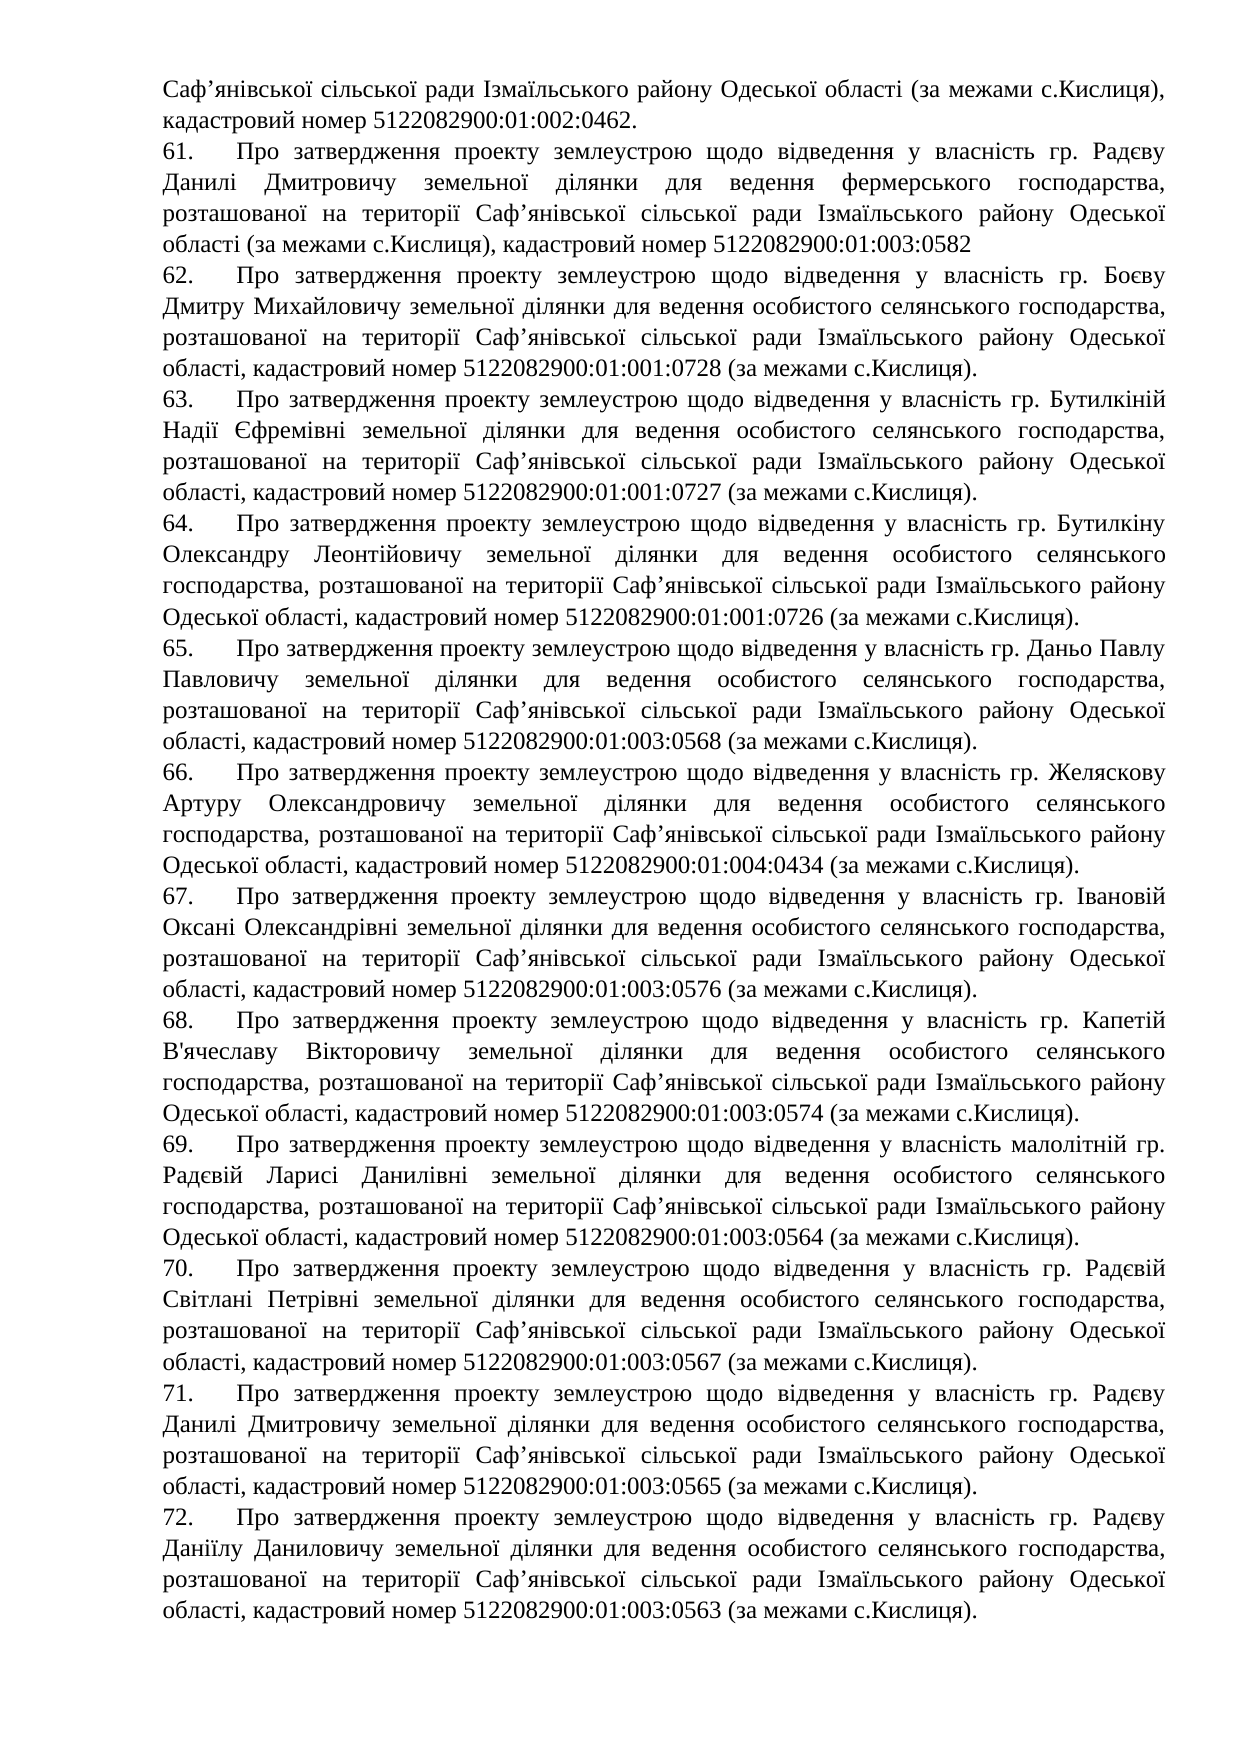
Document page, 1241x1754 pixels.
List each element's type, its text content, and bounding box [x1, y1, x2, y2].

list Про затвердження проекту землеустрою щодо відведення у власність гр. Радєвій Світлані Петрівні земельної ділянки для ведення особистого селянського господарства, розташованої на території Саф’янівської сільської ради Ізмаїльського району Одеської області, кадастровий номер 5122082900:01:003:0567 (за межами с.Кислиця). [162, 1253, 1167, 1375]
list Про затвердження проекту землеустрою щодо відведення у власність гр. Капетій В'ячеславу Вікторовичу земельної ділянки для ведення особистого селянського господарства, розташованої на території Саф’янівської сільської ради Ізмаїльського району Одеської області, кадастровий номер 5122082900:01:003:0574 (за межами с.Кислиця). [162, 1005, 1167, 1127]
list Про затвердження проекту землеустрою щодо відведення у власність гр. Боєву Дмитру Михайловичу земельної ділянки для ведення особистого селянського господарства, розташованої на території Саф’янівської сільської ради Ізмаїльського району Одеської області, кадастровий номер 5122082900:01:001:0728 (за межами с.Кислиця). [162, 260, 1167, 382]
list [162, 74, 1167, 134]
list Про затвердження проекту землеустрою щодо відведення у власність гр. Радєву Даніїлу Даниловичу земельної ділянки для ведення особистого селянського господарства, розташованої на території Саф’янівської сільської ради Ізмаїльського району Одеської області, кадастровий номер 5122082900:01:003:0563 (за межами с.Кислиця). [162, 1502, 1167, 1624]
list Про затвердження проекту землеустрою щодо відведення у власність гр. Радєву Данилі Дмитровичу земельної ділянки для ведення фермерського господарства, розташованої на території Саф’янівської сільської ради Ізмаїльського району Одеської області (за межами с.Кислиця), кадастровий номер 5122082900:01:003:0582 [162, 136, 1167, 258]
list Про затвердження проекту землеустрою щодо відведення у власність гр. Радєву Данилі Дмитровичу земельної ділянки для ведення особистого селянського господарства, розташованої на території Саф’янівської сільської ради Ізмаїльського району Одеської області, кадастровий номер 5122082900:01:003:0565 (за межами с.Кислиця). [162, 1378, 1167, 1499]
list Про затвердження проекту землеустрою щодо відведення у власність гр. Бутилкіну Олександру Леонтійовичу земельної ділянки для ведення особистого селянського господарства, розташованої на території Саф’янівської сільської ради Ізмаїльського району Одеської області, кадастровий номер 5122082900:01:001:0726 (за межами с.Кислиця). [162, 508, 1167, 630]
list Про затвердження проекту землеустрою щодо відведення у власність гр. Даньо Павлу Павловичу земельної ділянки для ведення особистого селянського господарства, розташованої на території Саф’янівської сільської ради Ізмаїльського району Одеської області, кадастровий номер 5122082900:01:003:0568 (за межами с.Кислиця). [162, 633, 1167, 754]
list Про затвердження проекту землеустрою щодо відведення у власність малолітній гр. Радєвій Ларисі Данилівні земельної ділянки для ведення особистого селянського господарства, розташованої на території Саф’янівської сільської ради Ізмаїльського району Одеської області, кадастровий номер 5122082900:01:003:0564 (за межами с.Кислиця). [162, 1129, 1167, 1251]
list Про затвердження проекту землеустрою щодо відведення у власність гр. Желяскову Артуру Олександровичу земельної ділянки для ведення особистого селянського господарства, розташованої на території Саф’янівської сільської ради Ізмаїльського району Одеської області, кадастровий номер 5122082900:01:004:0434 (за межами с.Кислиця). [162, 757, 1167, 879]
list Про затвердження проекту землеустрою щодо відведення у власність гр. Івановій Оксані Олександрівні земельної ділянки для ведення особистого селянського господарства, розташованої на території Саф’янівської сільської ради Ізмаїльського району Одеської області, кадастровий номер 5122082900:01:003:0576 (за межами с.Кислиця). [162, 881, 1167, 1003]
list Про затвердження проекту землеустрою щодо відведення у власність гр. Бутилкіній Надії Єфремівні земельної ділянки для ведення особистого селянського господарства, розташованої на території Саф’янівської сільської ради Ізмаїльського району Одеської області, кадастровий номер 5122082900:01:001:0727 (за межами с.Кислиця). [162, 384, 1167, 506]
